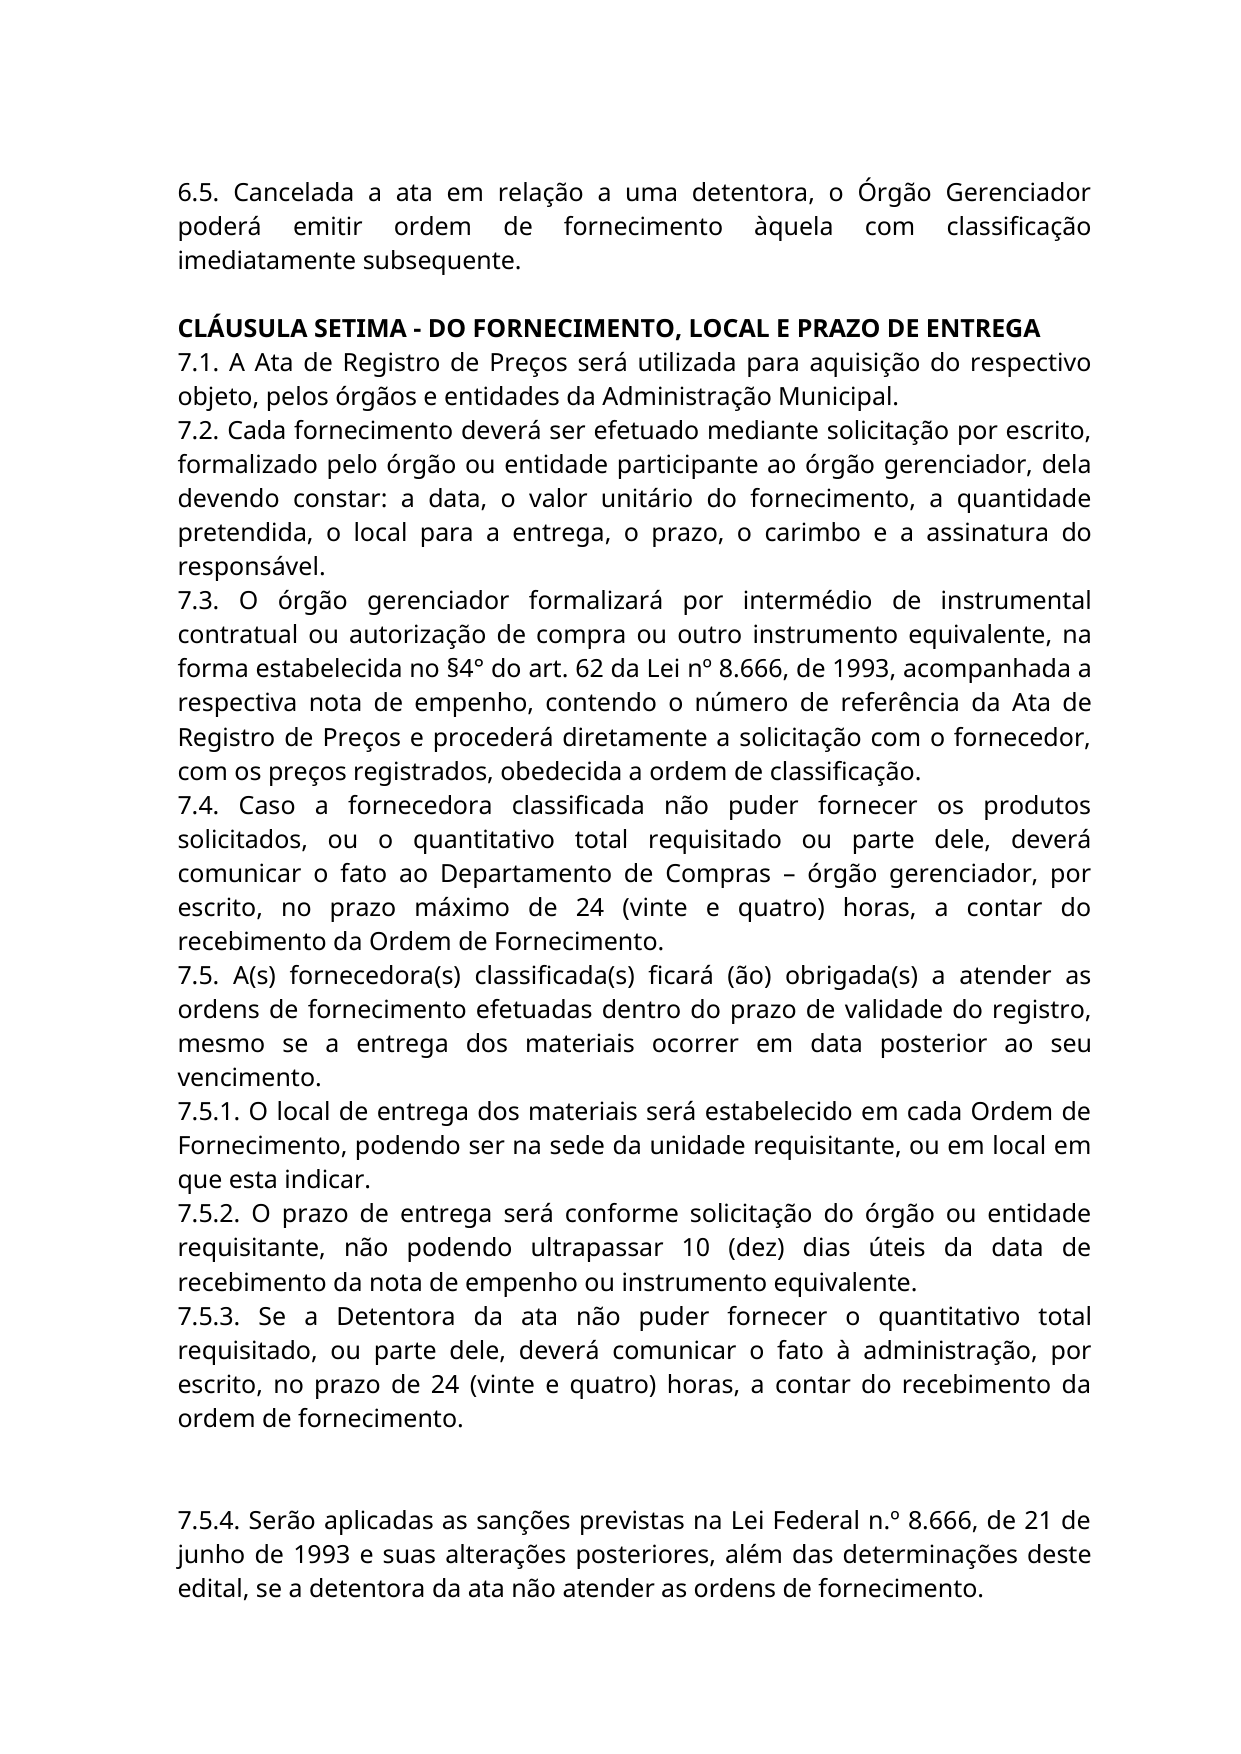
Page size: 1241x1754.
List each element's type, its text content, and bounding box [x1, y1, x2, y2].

text 7.5.3. Se a Detentora da ata não puder fornecer o quantitativo total requisitado, ou parte dele, deverá comunicar o fato à administração, por escrito, no prazo de 24 (vinte e quatro) horas, a contar do recebimento da ordem de fornecimento. [177, 1298, 1093, 1434]
text 7.5.2. O prazo de entrega será conforme solicitação do órgão ou entidade requisitante, não podendo ultrapassar 10 (dez) dias úteis da data de recebimento da nota de empenho ou instrumento equivalente. [177, 1196, 1093, 1298]
text 7.5.4. Serão aplicadas as sanções previstas na Lei Federal n.º 8.666, de 21 de junho de 1993 e suas alterações posteriores, além das determinações deste edital, se a detentora da ata não atender as ordens de fornecimento. [177, 1503, 1093, 1605]
text 7.2. Cada fornecimento deverá ser efetuado mediante solicitação por escrito, formalizado pelo órgão ou entidade participante ao órgão gerenciador, dela devendo constar: a data, o valor unitário do fornecimento, a quantidade pretendida, o local para a entrega, o prazo, o carimbo e a assinatura do responsável. [177, 413, 1093, 583]
text 7.5.1. O local de entrega dos materiais será estabelecido em cada Ordem de Fornecimento, podendo ser na sede da unidade requisitante, ou em local em que esta indicar. [177, 1094, 1093, 1196]
text 6.5. Cancelada a ata em relação a uma detentora, o Órgão Gerenciador poderá emitir ordem de fornecimento àquela com classificação imediatamente subsequente. [177, 174, 1093, 276]
text 7.1. A Ata de Registro de Preços será utilizada para aquisição do respectivo objeto, pelos órgãos e entidades da Administração Municipal. [177, 344, 1093, 413]
text 7.3. O órgão gerenciador formalizará por intermédio de instrumental contratual ou autorização de compra ou outro instrumento equivalente, na forma estabelecida no §4° do art. 62 da Lei nº 8.666, de 1993, acompanhada a respectiva nota de empenho, contendo o número de referência da Ata de Registro de Preços e procederá diretamente a solicitação com o fornecedor, com os preços registrados, obedecida a ordem de classificação. [177, 583, 1093, 787]
text 7.4. Caso a fornecedora classificada não puder fornecer os produtos solicitados, ou o quantitativo total requisitado ou parte dele, deverá comunicar o fato ao Departamento de Compras – órgão gerenciador, por escrito, no prazo máximo de 24 (vinte e quatro) horas, a contar do recebimento da Ordem de Fornecimento. [177, 787, 1093, 958]
text CLÁUSULA SETIMA - DO FORNECIMENTO, LOCAL E PRAZO DE ENTREGA [177, 310, 1093, 344]
text 7.5. A(s) fornecedora(s) classificada(s) ficará (ão) obrigada(s) a atender as ordens de fornecimento efetuadas dentro do prazo de validade do registro, mesmo se a entrega dos materiais ocorrer em data posterior ao seu vencimento. [177, 958, 1093, 1094]
